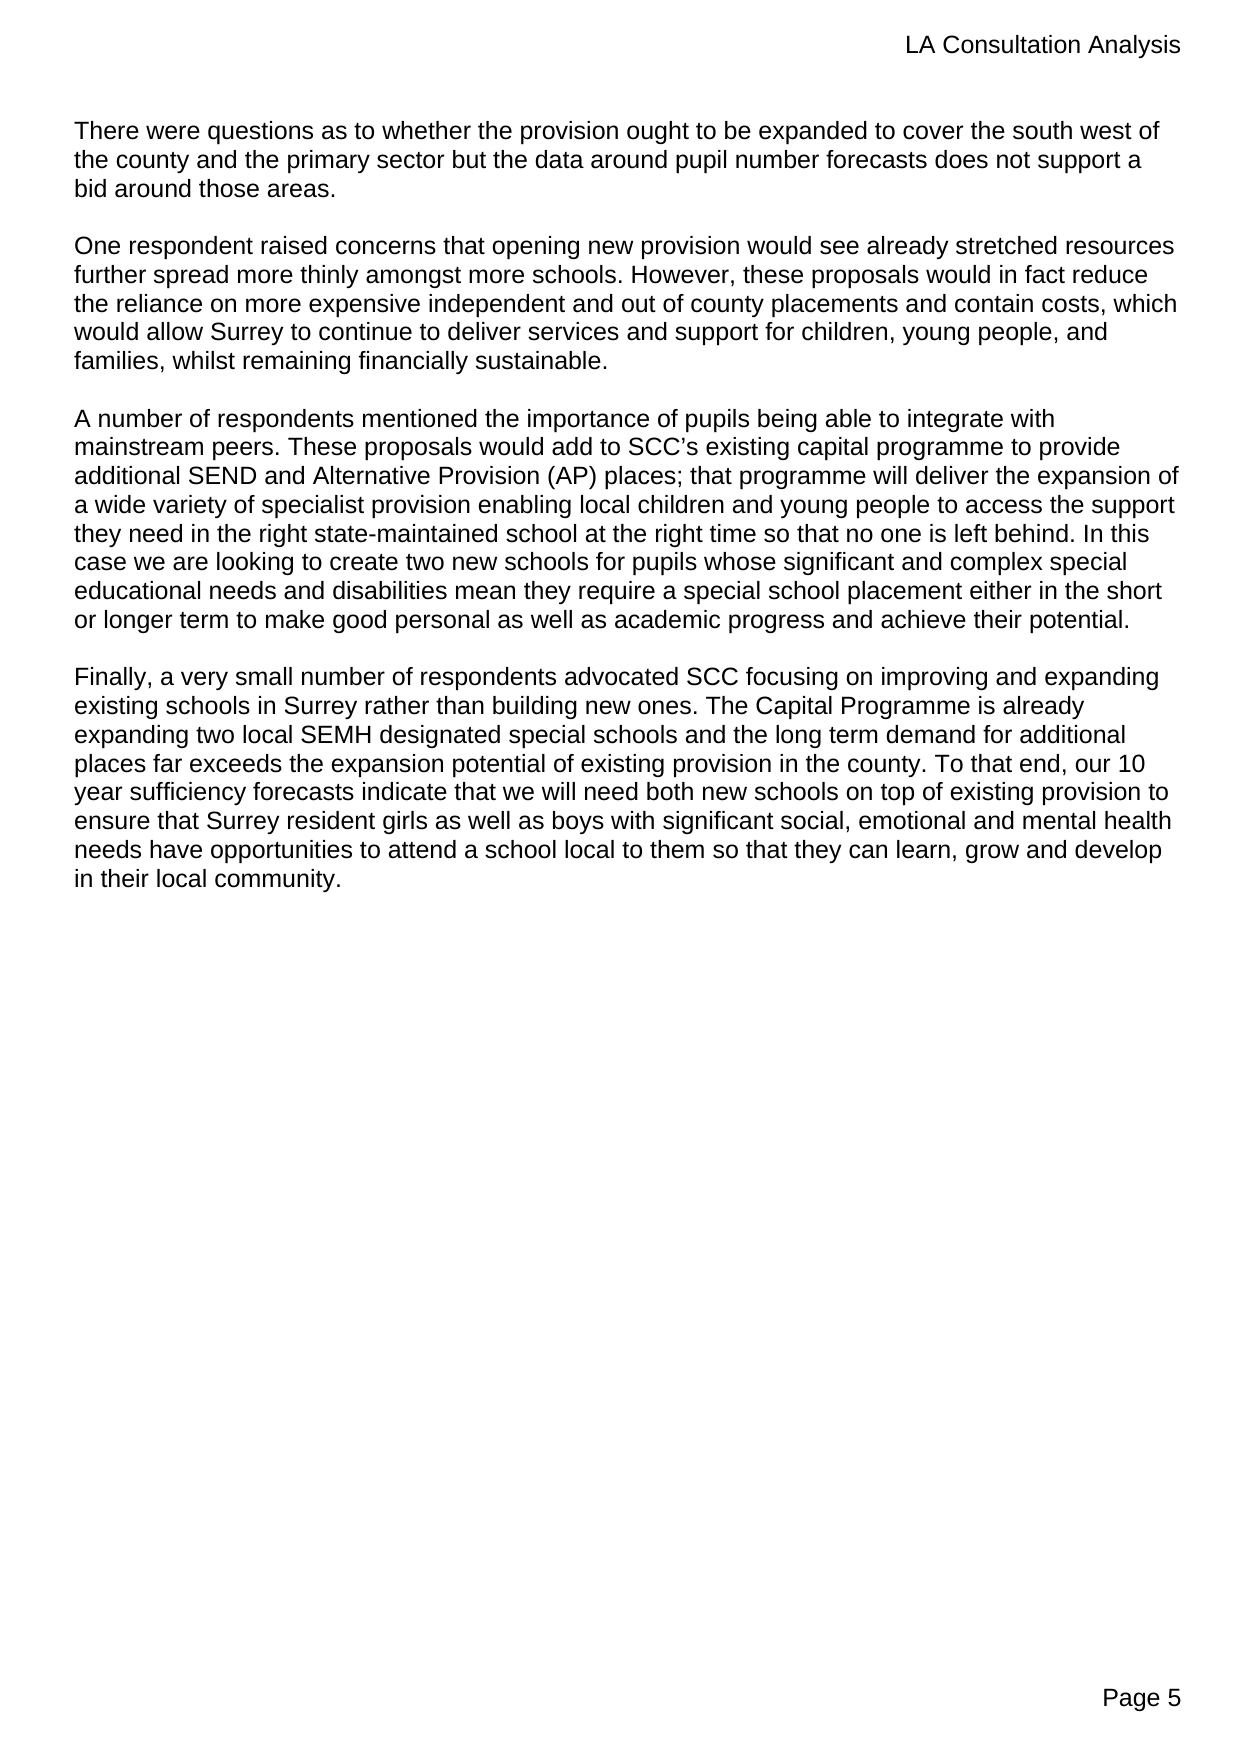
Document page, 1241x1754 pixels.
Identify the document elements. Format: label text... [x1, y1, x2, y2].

text A number of respondents mentioned the importance of pupils being able to integrate with mainstream peers. These proposals would add to SCC’s existing capital programme to provide additional SEND and Alternative Provision (AP) places; that programme will deliver the expansion of a wide variety of specialist provision enabling local children and young people to access the support they need in the right state-maintained school at the right time so that no one is left behind. In this case we are looking to create two new schools for pupils whose significant and complex special educational needs and disabilities mean they require a special school placement either in the short or longer term to make good personal as well as academic progress and achieve their potential. [74, 404, 1181, 634]
text Finally, a very small number of respondents advocated SCC focusing on improving and expanding existing schools in Surrey rather than building new ones. The Capital Programme is already expanding two local SEMH designated special schools and the long term demand for additional places far exceeds the expansion potential of existing provision in the county. To that end, our 10 year sufficiency forecasts indicate that we will need both new schools on top of existing provision to ensure that Surrey resident girls as well as boys with significant social, emotional and mental health needs have opportunities to attend a school local to them so that they can learn, grow and develop in their local community. [74, 662, 1181, 892]
text There were questions as to whether the provision ought to be expanded to cover the south west of the county and the primary sector but the data around pupil number forecasts does not support a bid around those areas. [74, 116, 1181, 202]
text One respondent raised concerns that opening new provision would see already stretched resources further spread more thinly amongst more schools. However, these proposals would in fact reduce the reliance on more expensive independent and out of county placements and contain costs, which would allow Surrey to continue to deliver services and support for children, young people, and families, whilst remaining financially sustainable. [74, 231, 1181, 375]
